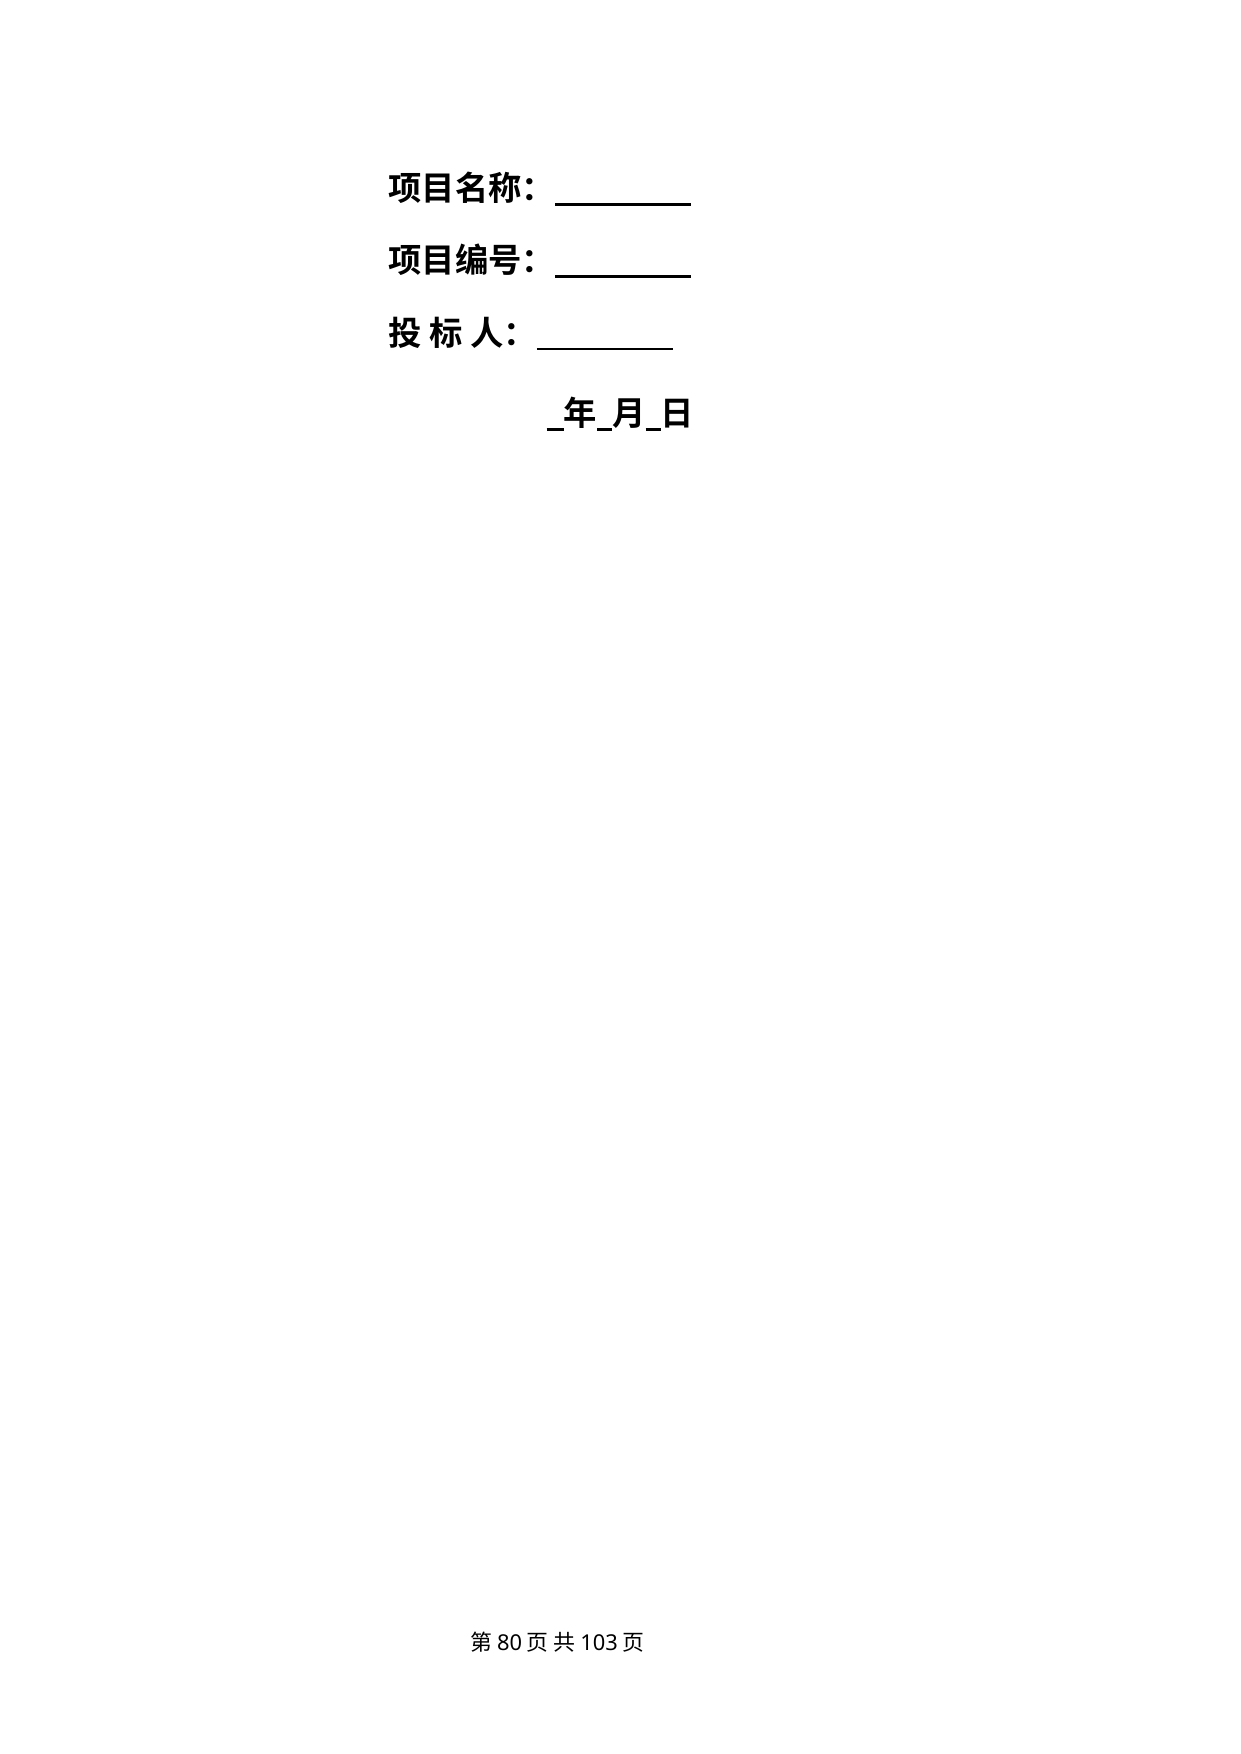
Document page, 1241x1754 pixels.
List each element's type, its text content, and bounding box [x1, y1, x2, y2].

text 项目名称： [187, 162, 1053, 210]
text 项目编号： [187, 234, 1053, 282]
text 年 月 日 [187, 379, 1053, 444]
text 投 标 人： [187, 307, 1053, 355]
